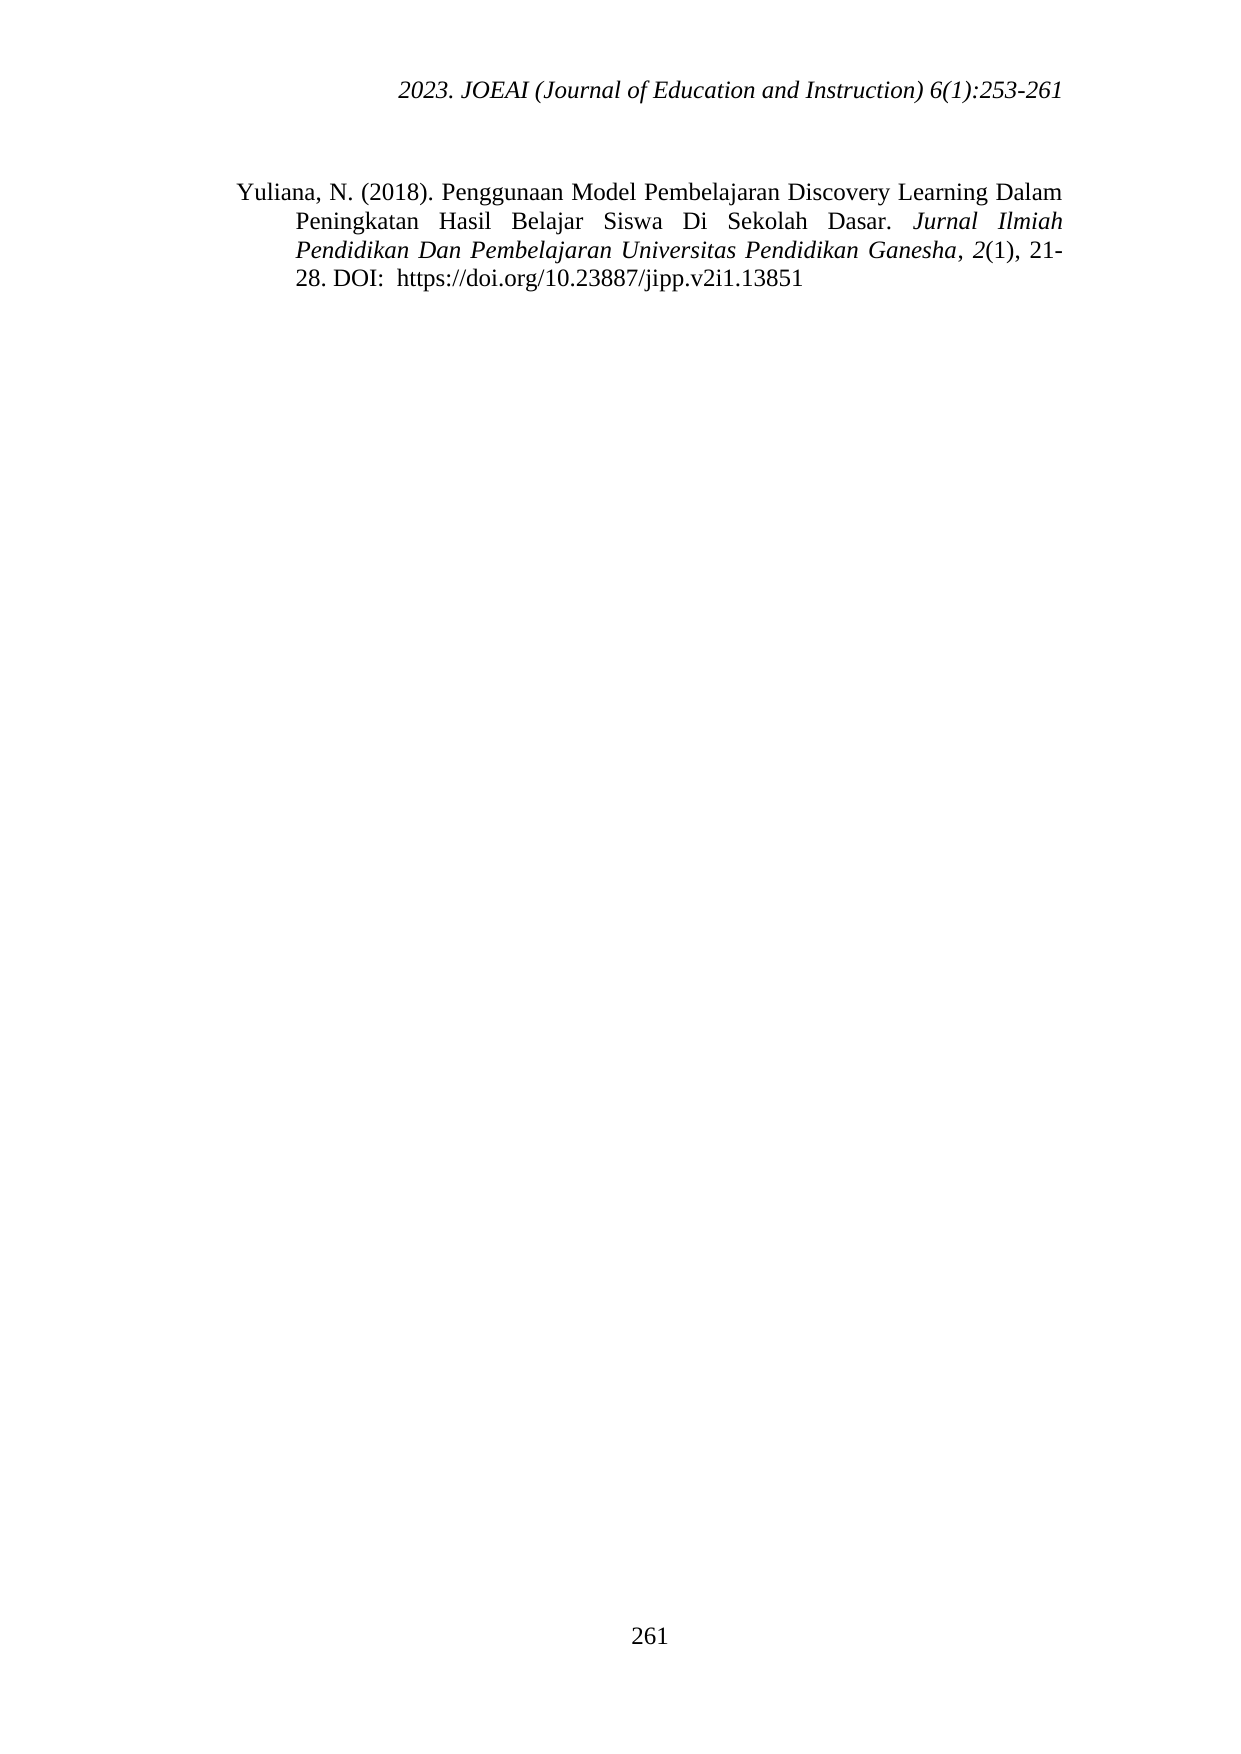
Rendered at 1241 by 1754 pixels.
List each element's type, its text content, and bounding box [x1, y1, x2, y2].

text Yuliana, N. (2018). Penggunaan Model Pembelajaran Discovery Learning Dalam Peningkatan Hasil Belajar Siswa Di Sekolah Dasar. Jurnal Ilmiah Pendidikan Dan Pembelajaran Universitas Pendidikan Ganesha, 2(1), 21-28. DOI: https://doi.org/10.23887/jipp.v2i1.13851 [236, 177, 1063, 292]
